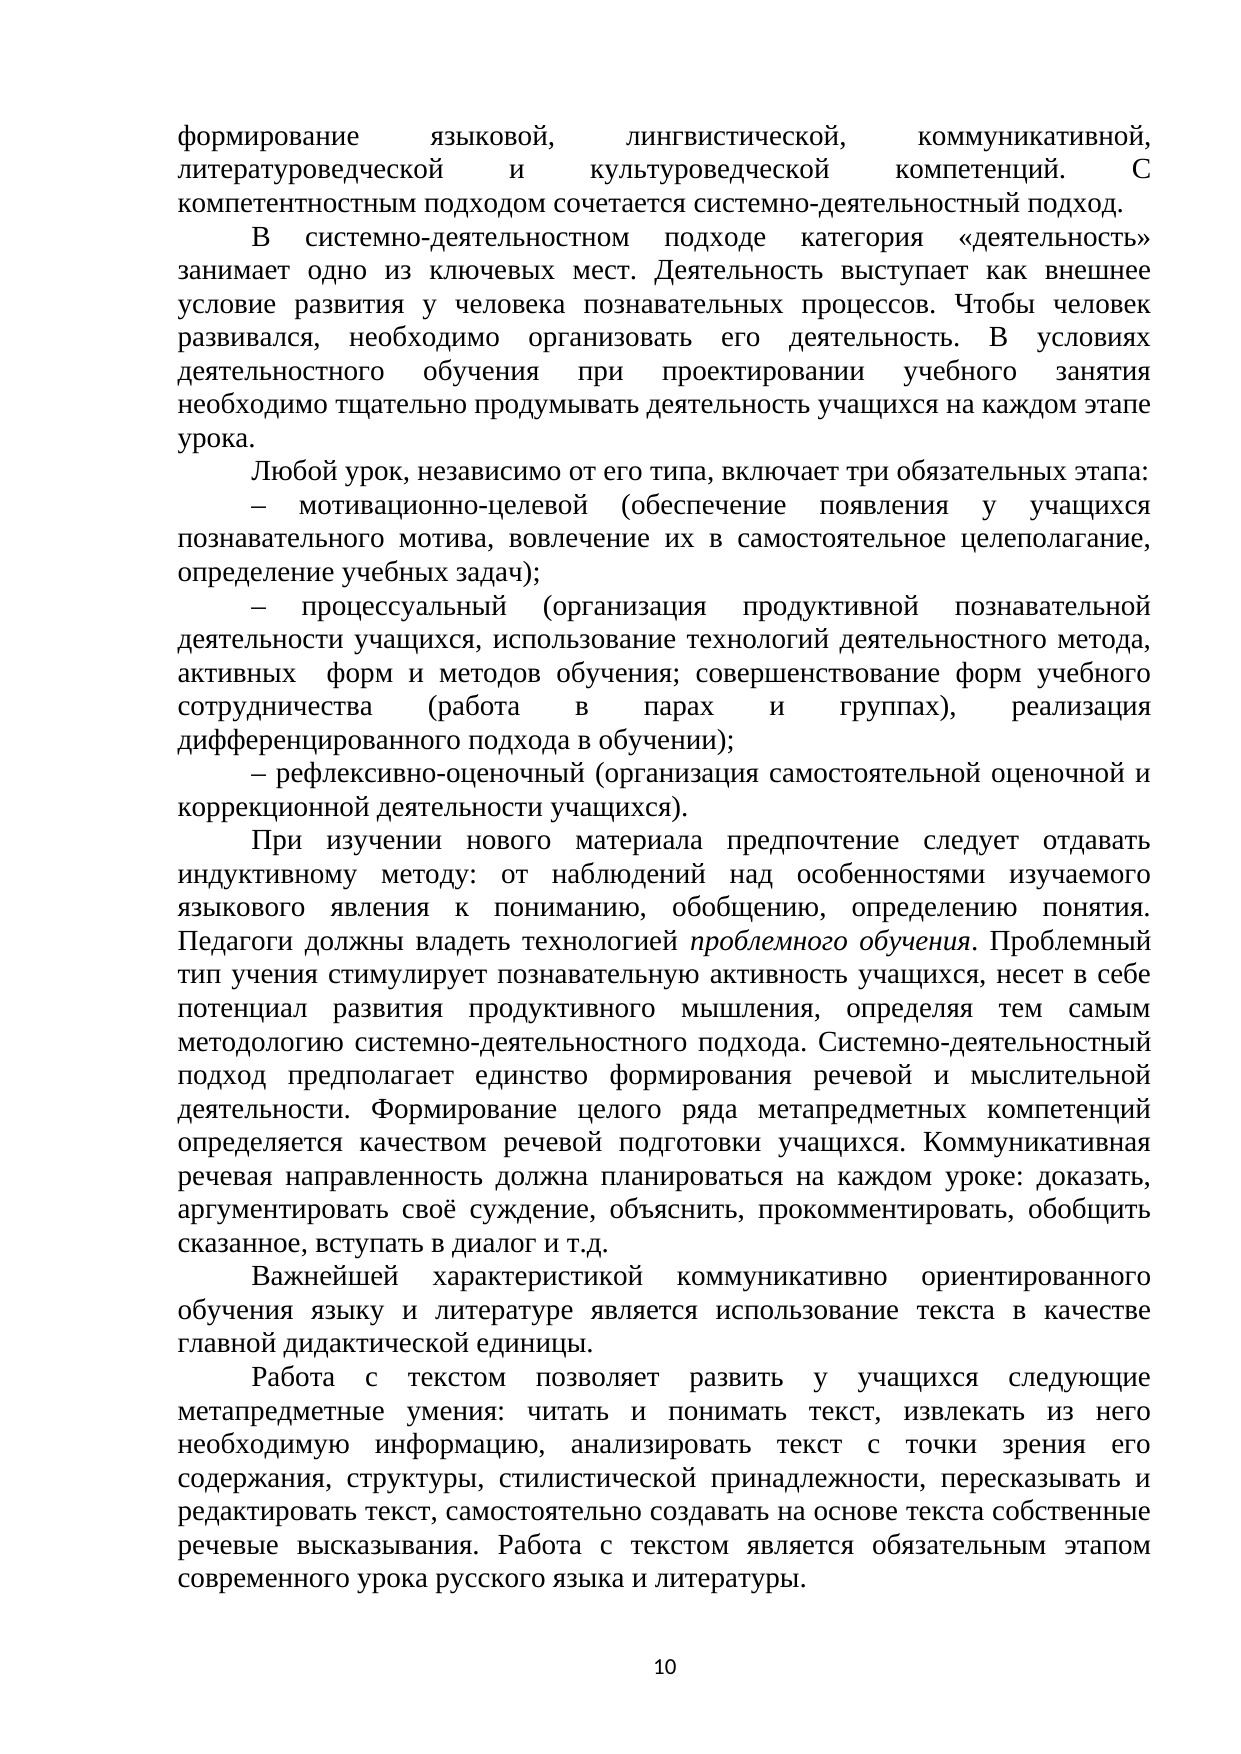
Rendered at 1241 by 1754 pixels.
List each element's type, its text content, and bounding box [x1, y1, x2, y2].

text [177, 118, 1152, 219]
text Работа с текстом позволяет развить у учащихся следующие метапредметные умения: читать и понимать текст, извлекать из него необходимую информацию, анализировать текст с точки зрения его содержания, структуры, стилистической принадлежности, пересказывать и редактировать текст, самостоятельно создавать на основе текста собственные речевые высказывания. Работа с текстом является обязательным этапом современного урока русского языка и литературы. [177, 1359, 1152, 1594]
text – процессуальный (организация продуктивной познавательной деятельности учащихся, использование технологий деятельностного метода, активных форм и методов обучения; совершенствование форм учебного сотрудничества (работа в парах и группах), реализация дифференцированного подхода в обучении); [177, 588, 1152, 755]
text Любой урок, независимо от его типа, включает три обязательных этапа: [177, 453, 1152, 487]
text В системно-деятельностном подходе категория «деятельность» занимает одно из ключевых мест. Деятельность выступает как внешнее условие развития у человека познавательных процессов. Чтобы человек развивался, необходимо организовать его деятельность. В условиях деятельностного обучения при проектировании учебного занятия необходимо тщательно продумывать деятельность учащихся на каждом этапе урока. [177, 219, 1152, 453]
text Важнейшей характеристикой коммуникативно ориентированного обучения языку и литературе является использование текста в качестве главной дидактической единицы. [177, 1258, 1152, 1359]
text – рефлексивно-оценочный (организация самостоятельной оценочной и коррекционной деятельности учащихся). [177, 755, 1152, 822]
text При изучении нового материала предпочтение следует отдавать индуктивному методу: от наблюдений над особенностями изучаемого языкового явления к пониманию, обобщению, определению понятия. Педагоги должны владеть технологией проблемного обучения. Проблемный тип учения стимулирует познавательную активность учащихся, несет в себе потенциал развития продуктивного мышления, определяя тем самым методологию системно-деятельностного подхода. Системно-деятельностный подход предполагает единство формирования речевой и мыслительной деятельности. Формирование целого ряда метапредметных компетенций определяется качеством речевой подготовки учащихся. Коммуникативная речевая направленность должна планироваться на каждом уроке: доказать, аргументировать своё суждение, объяснить, прокомментировать, обобщить сказанное, вступать в диалог и т.д. [177, 822, 1152, 1258]
text – мотивационно-целевой (обеспечение появления у учащихся познавательного мотива, вовлечение их в самостоятельное целеполагание, определение учебных задач); [177, 487, 1152, 588]
